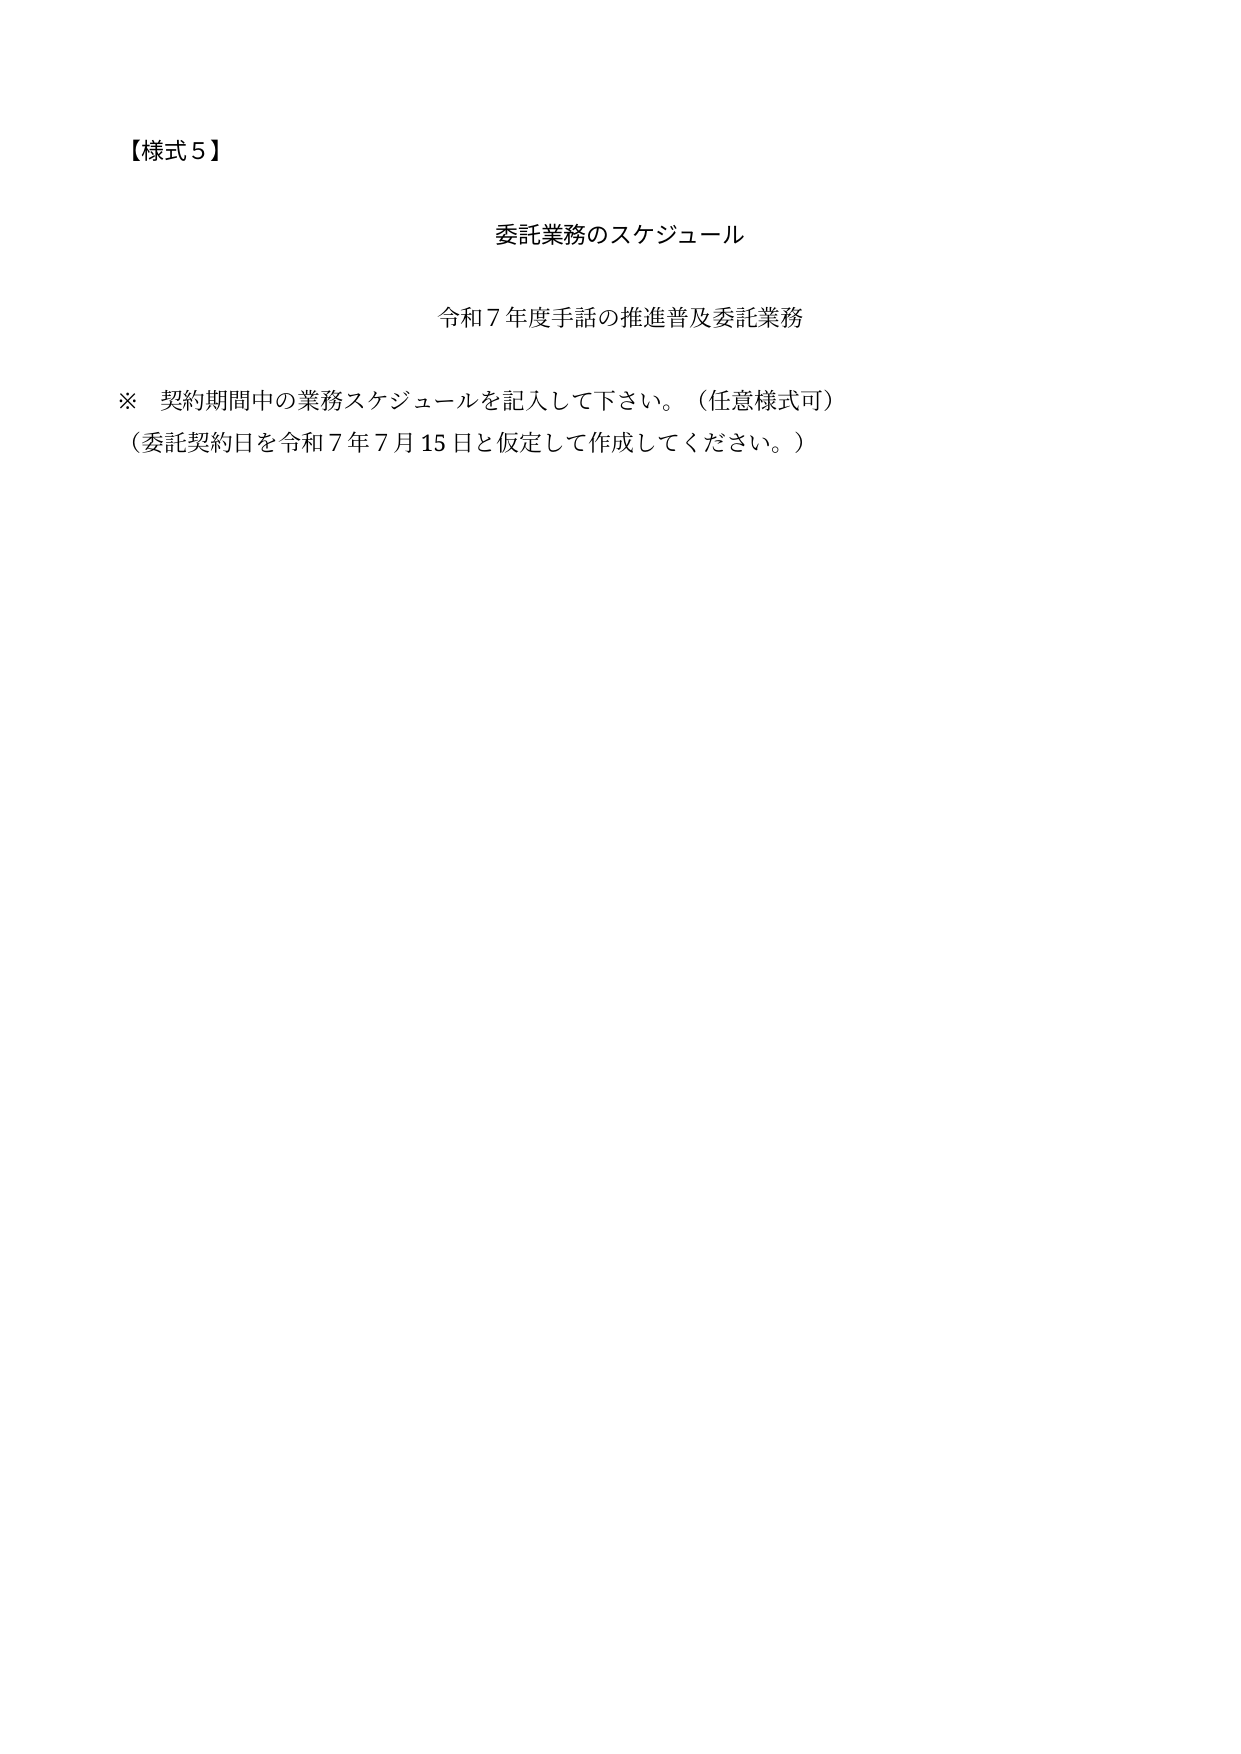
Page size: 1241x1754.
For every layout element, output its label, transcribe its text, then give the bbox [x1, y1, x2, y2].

text （委託契約日を令和７年７月15日と仮定して作成してください。） [118, 423, 1122, 460]
text ※ 契約期間中の業務スケジュールを記入して下さい。（任意様式可） [118, 381, 1122, 419]
text 委託業務のスケジュール [118, 214, 1122, 252]
text 令和７年度手話の推進普及委託業務 [118, 298, 1122, 335]
text 【様式５】 [118, 131, 1122, 169]
